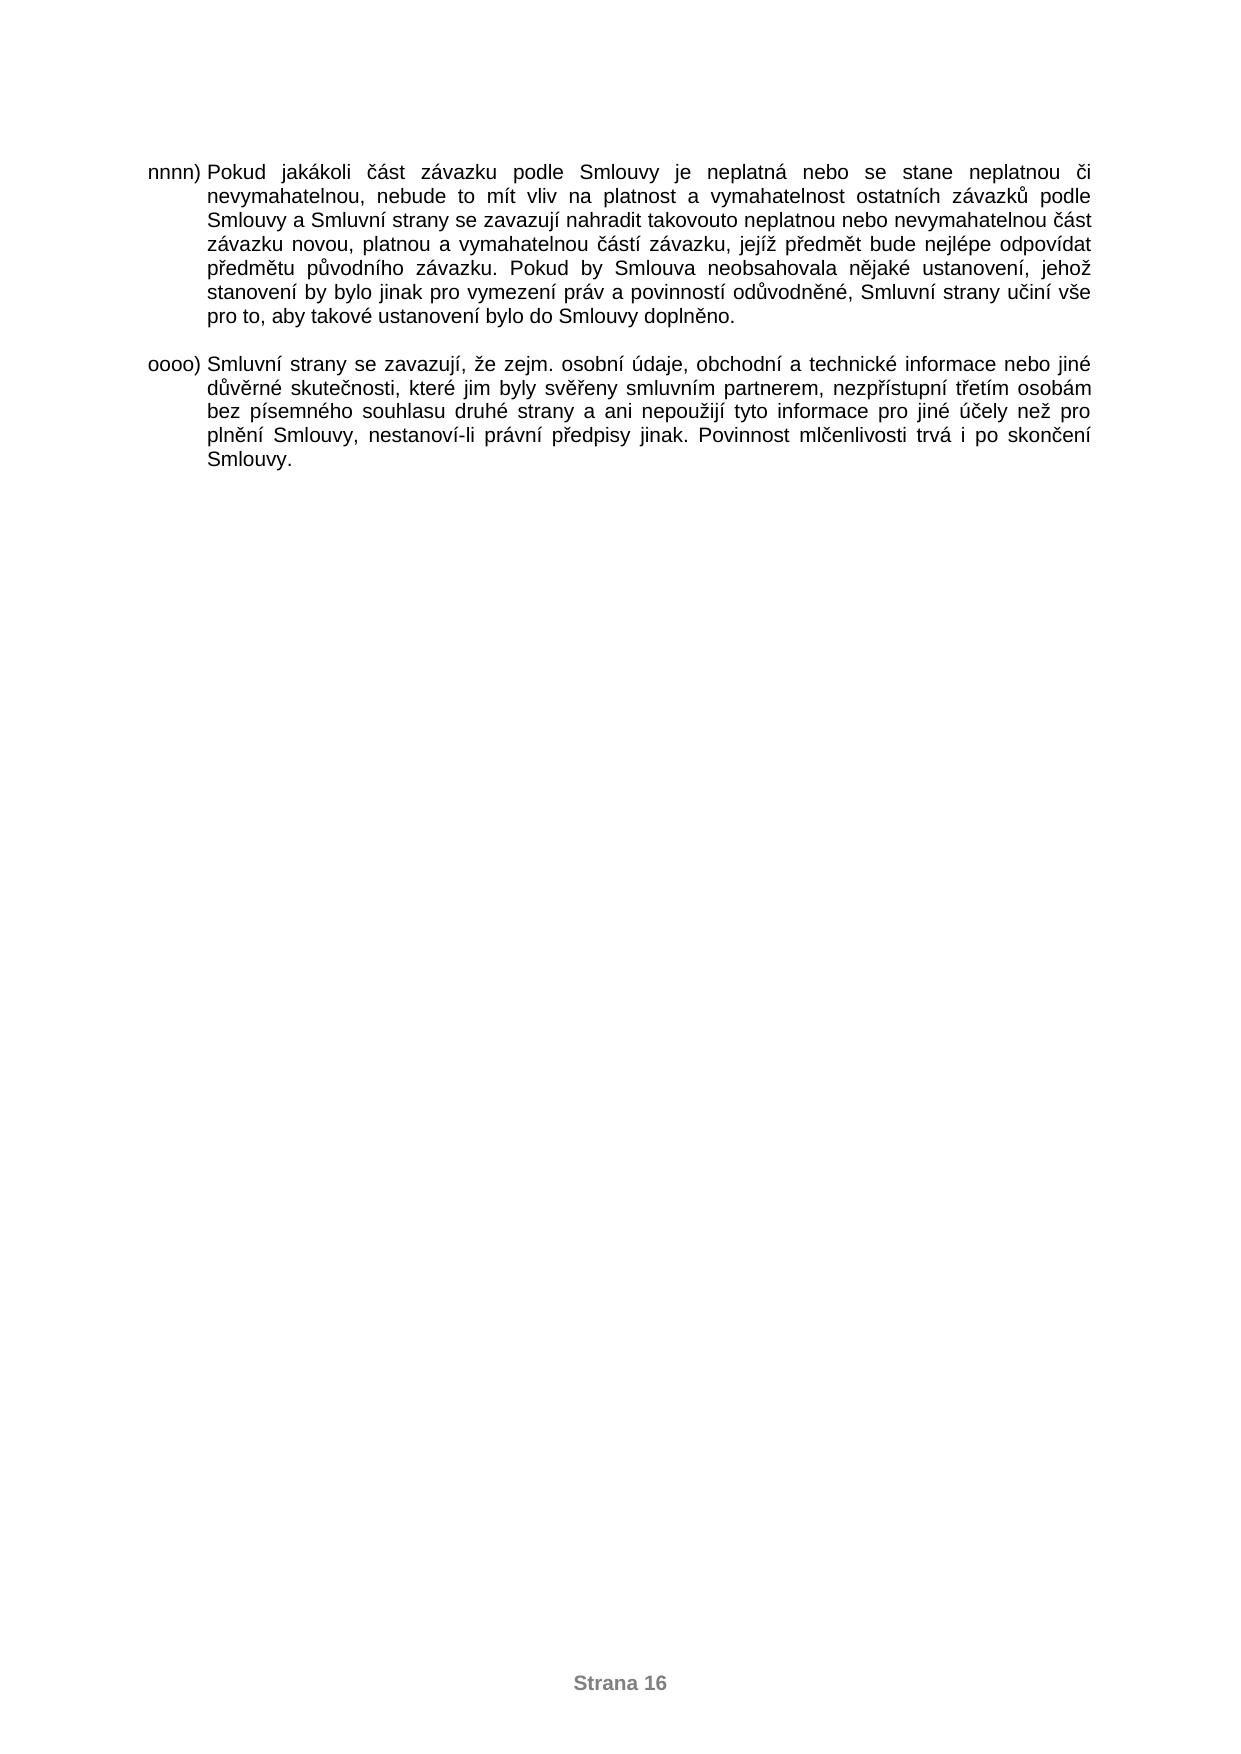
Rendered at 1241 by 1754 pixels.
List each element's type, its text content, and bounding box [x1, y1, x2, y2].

list Smluvní strany se zavazují, že zejm. osobní údaje, obchodní a technické informace nebo jiné důvěrné skutečnosti, které jim byly svěřeny smluvním partnerem, nezpřístupní třetím osobám bez písemného souhlasu druhé strany a ani nepoužijí tyto informace pro jiné účely než pro plnění Smlouvy, nestanoví-li právní předpisy jinak. Povinnost mlčenlivosti trvá i po skončení Smlouvy. [148, 351, 1092, 471]
list Pokud jakákoli část závazku podle Smlouvy je neplatná nebo se stane neplatnou či nevymahatelnou, nebude to mít vliv na platnost a vymahatelnost ostatních závazků podle Smlouvy a Smluvní strany se zavazují nahradit takovouto neplatnou nebo nevymahatelnou část závazku novou, platnou a vymahatelnou částí závazku, jejíž předmět bude nejlépe odpovídat předmětu původního závazku. Pokud by Smlouva neobsahovala nějaké ustanovení, jehož stanovení by bylo jinak pro vymezení práv a povinností odůvodněné, Smluvní strany učiní vše pro to, aby takové ustanovení bylo do Smlouvy doplněno. [148, 160, 1092, 327]
